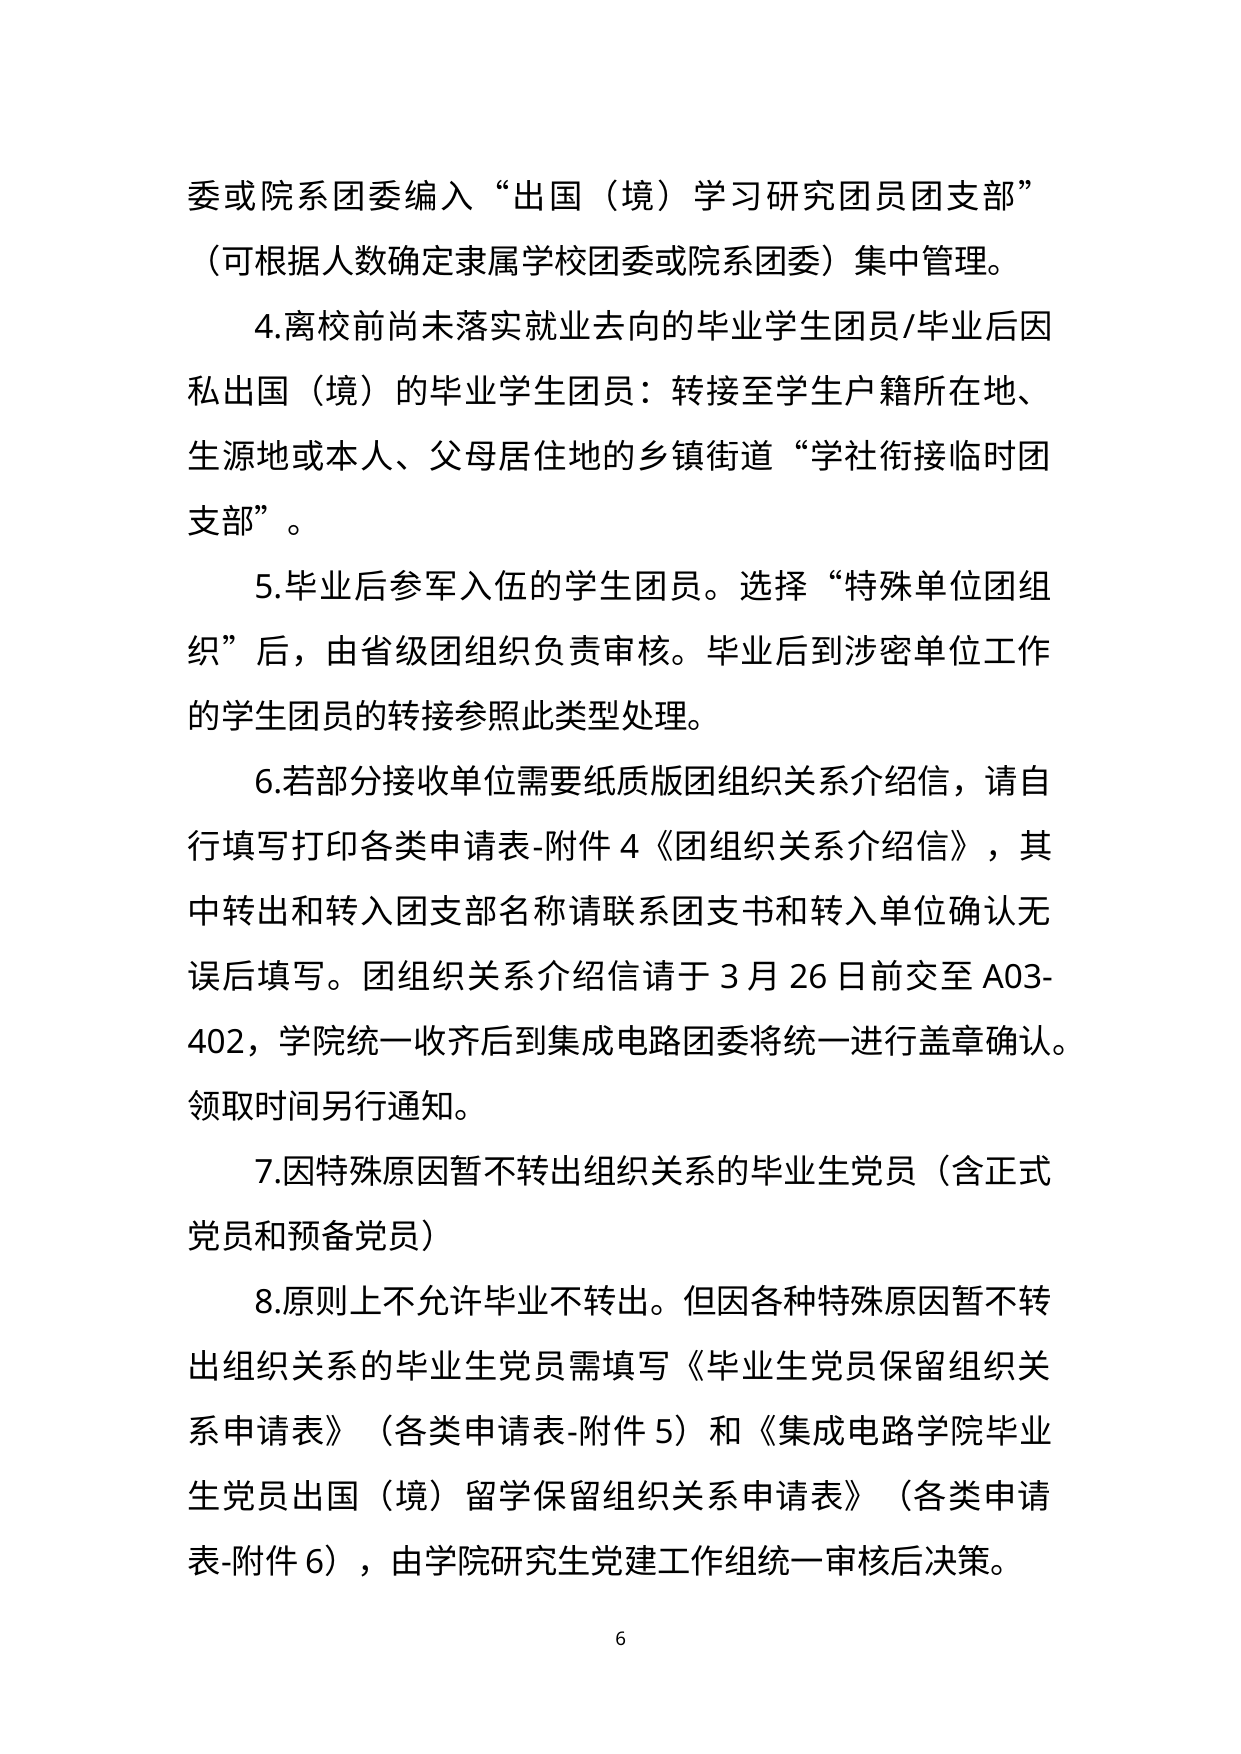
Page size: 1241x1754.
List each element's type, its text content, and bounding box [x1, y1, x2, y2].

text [187, 162, 1053, 292]
text 7.因特殊原因暂不转出组织关系的毕业生党员（含正式党员和预备党员） [187, 1137, 1053, 1267]
text 5.毕业后参军入伍的学生团员。选择“特殊单位团组织”后，由省级团组织负责审核。毕业后到涉密单位工作的学生团员的转接参照此类型处理。 [187, 552, 1053, 747]
text 6.若部分接收单位需要纸质版团组织关系介绍信，请自行填写打印各类申请表-附件4《团组织关系介绍信》，其中转出和转入团支部名称请联系团支书和转入单位确认无误后填写。团组织关系介绍信请于3月26日前交至A03-402，学院统一收齐后到集成电路团委将统一进行盖章确认。领取时间另行通知。 [187, 747, 1053, 1137]
text 8.原则上不允许毕业不转出。但因各种特殊原因暂不转出组织关系的毕业生党员需填写《毕业生党员保留组织关系申请表》（各类申请表-附件5）和《集成电路学院毕业生党员出国（境）留学保留组织关系申请表》（各类申请表-附件6），由学院研究生党建工作组统一审核后决策。 [187, 1267, 1053, 1592]
list 4.离校前尚未落实就业去向的毕业学生团员/毕业后因私出国（境）的毕业学生团员：转接至学生户籍所在地、生源地或本人、父母居住地的乡镇街道“学社衔接临时团支部”。 [187, 292, 1053, 552]
